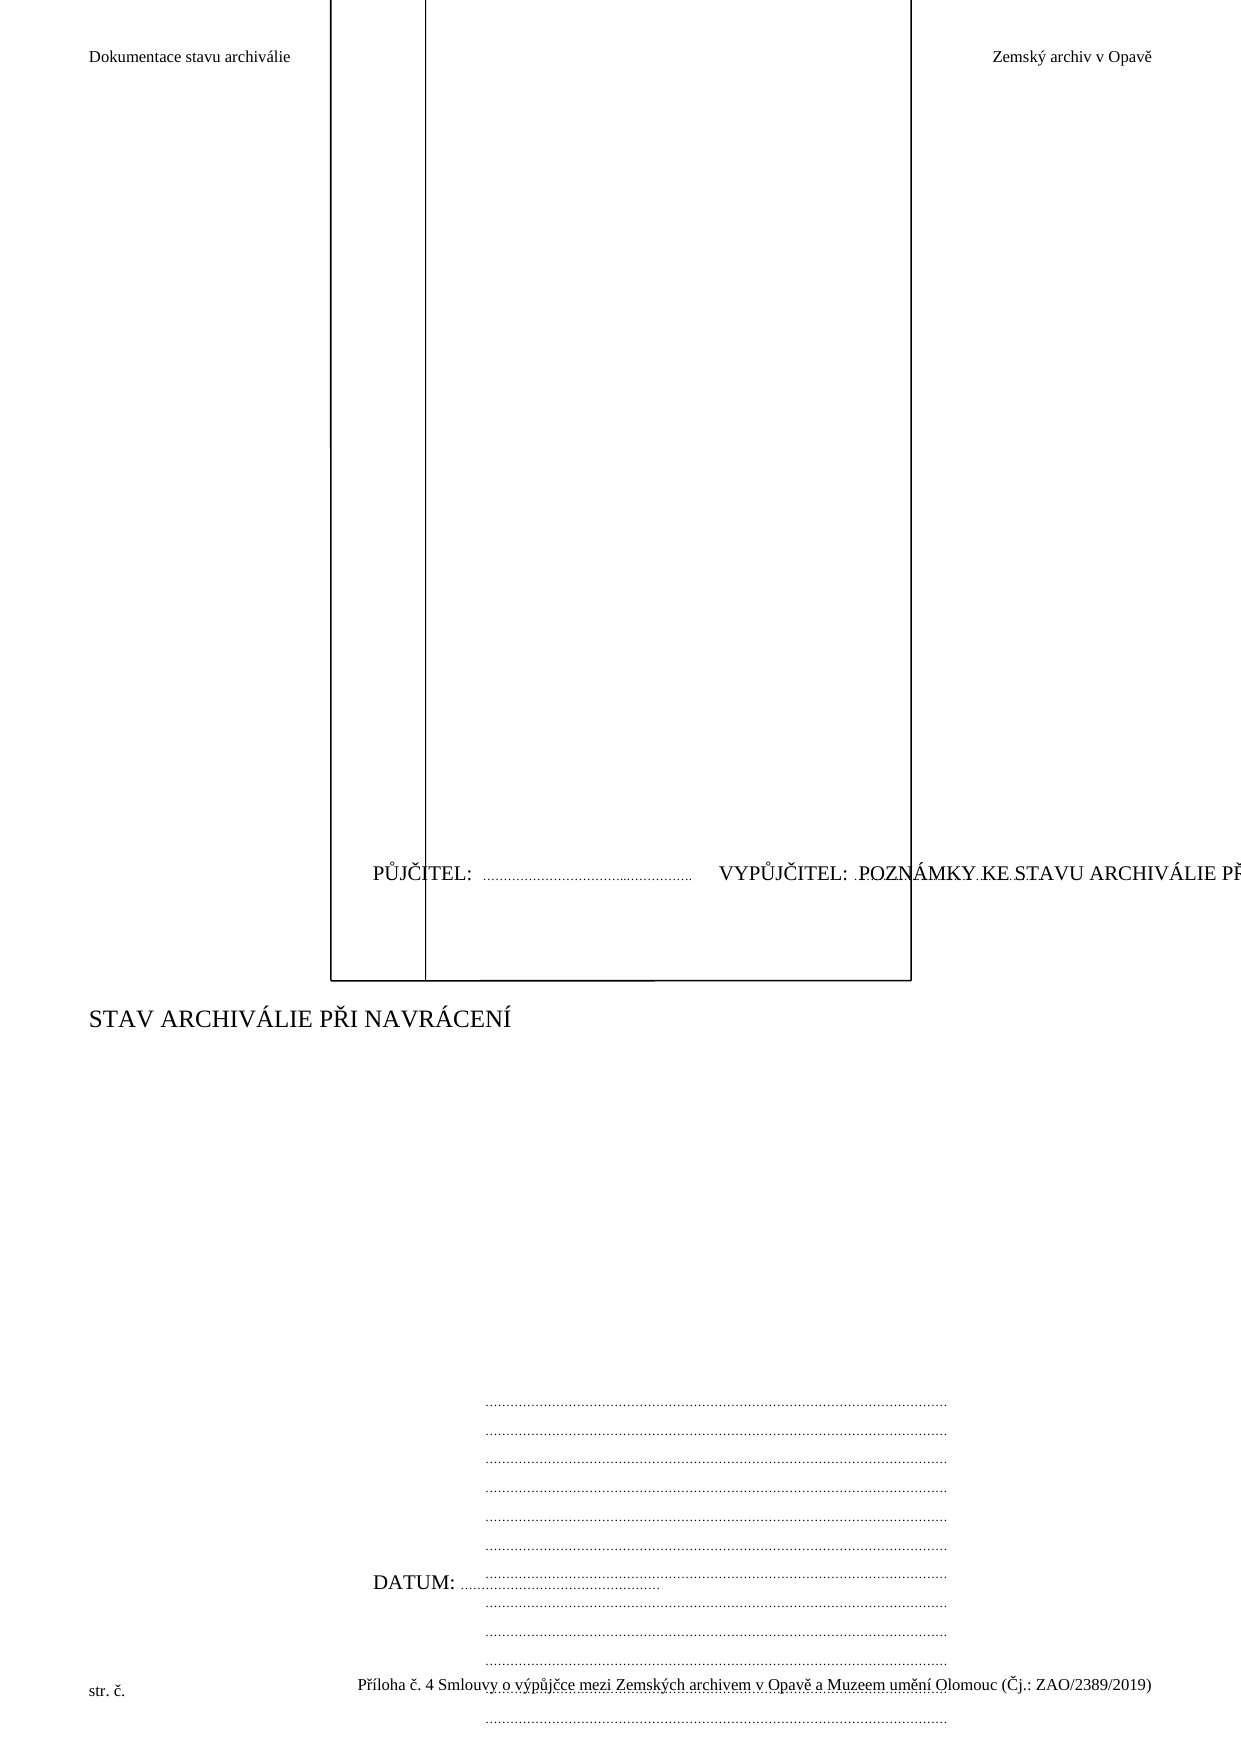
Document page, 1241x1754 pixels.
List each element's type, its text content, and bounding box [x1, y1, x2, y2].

text STAV ARCHIVÁLIE PŘI NAVRÁCENÍ [89, 1004, 1165, 1032]
